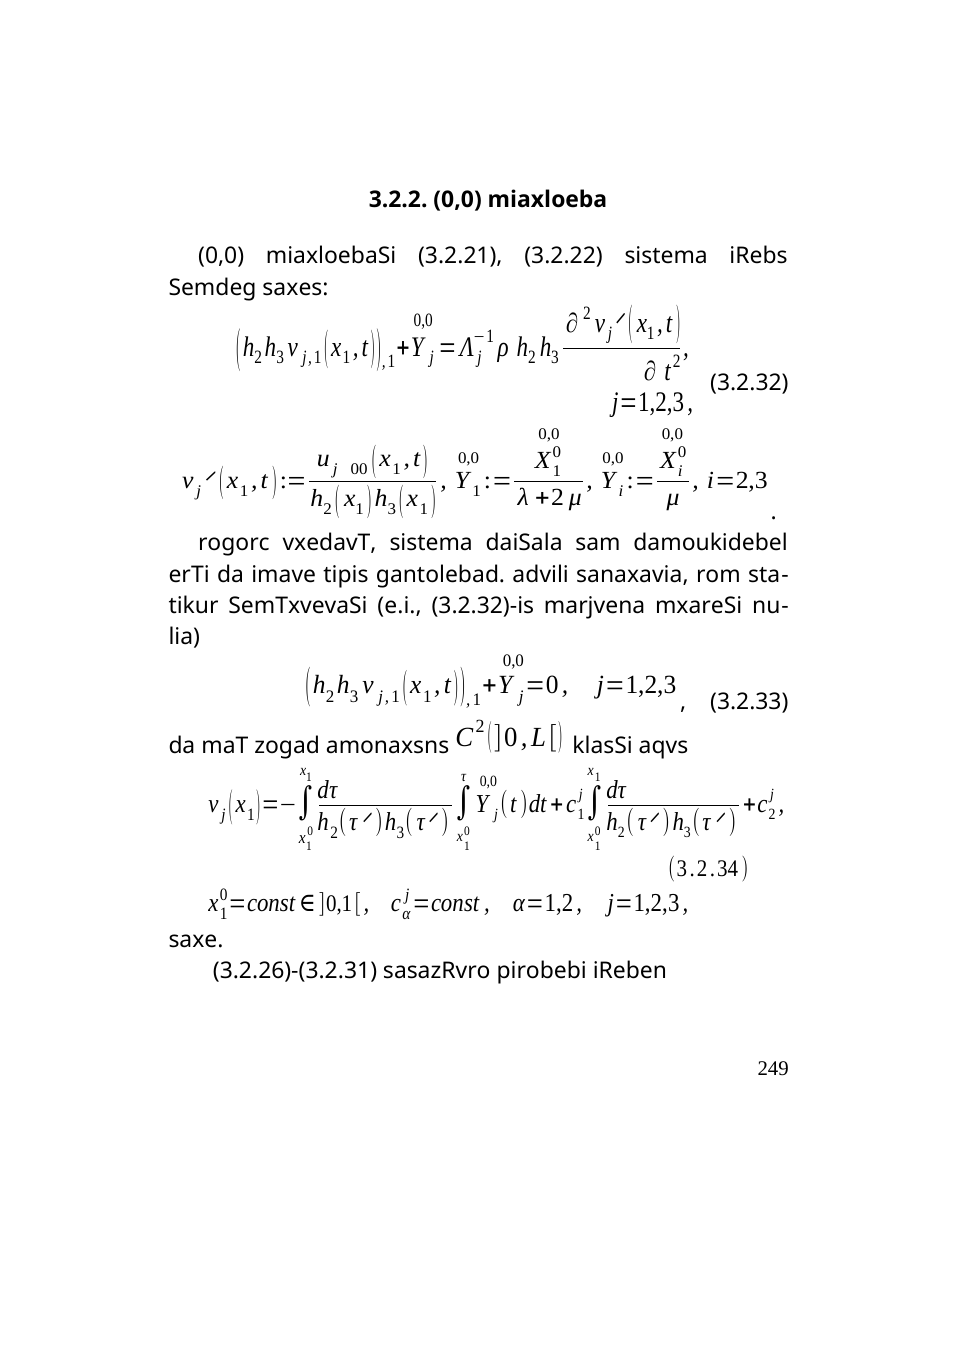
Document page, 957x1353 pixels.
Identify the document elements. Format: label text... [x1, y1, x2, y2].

text (3.2.32) [168, 302, 788, 425]
text , (3.2.33) [168, 651, 788, 716]
text saxe. [168, 923, 788, 954]
text (3.2.26)-(3.2.31) sasazRvro pirobebi iReben [168, 954, 788, 986]
text . [168, 425, 788, 526]
text 3.2.2. (0,0) miaxloeba [168, 183, 788, 214]
text da maT zogad amonaxsns klasSi aqvs [168, 716, 788, 761]
text (0,0) miaxloebaSi (3.2.21), (3.2.22) sistema iRebs Semdeg saxes: [168, 239, 788, 302]
text rogorc vxedavT, sistema daiSala sam damoukidebel erTi da imave tipis gantolebad. advili sanaxavia, rom statikur SemTxvevaSi (e.i., (3.2.32)-is marjvena mxareSi nulia) [168, 526, 788, 651]
